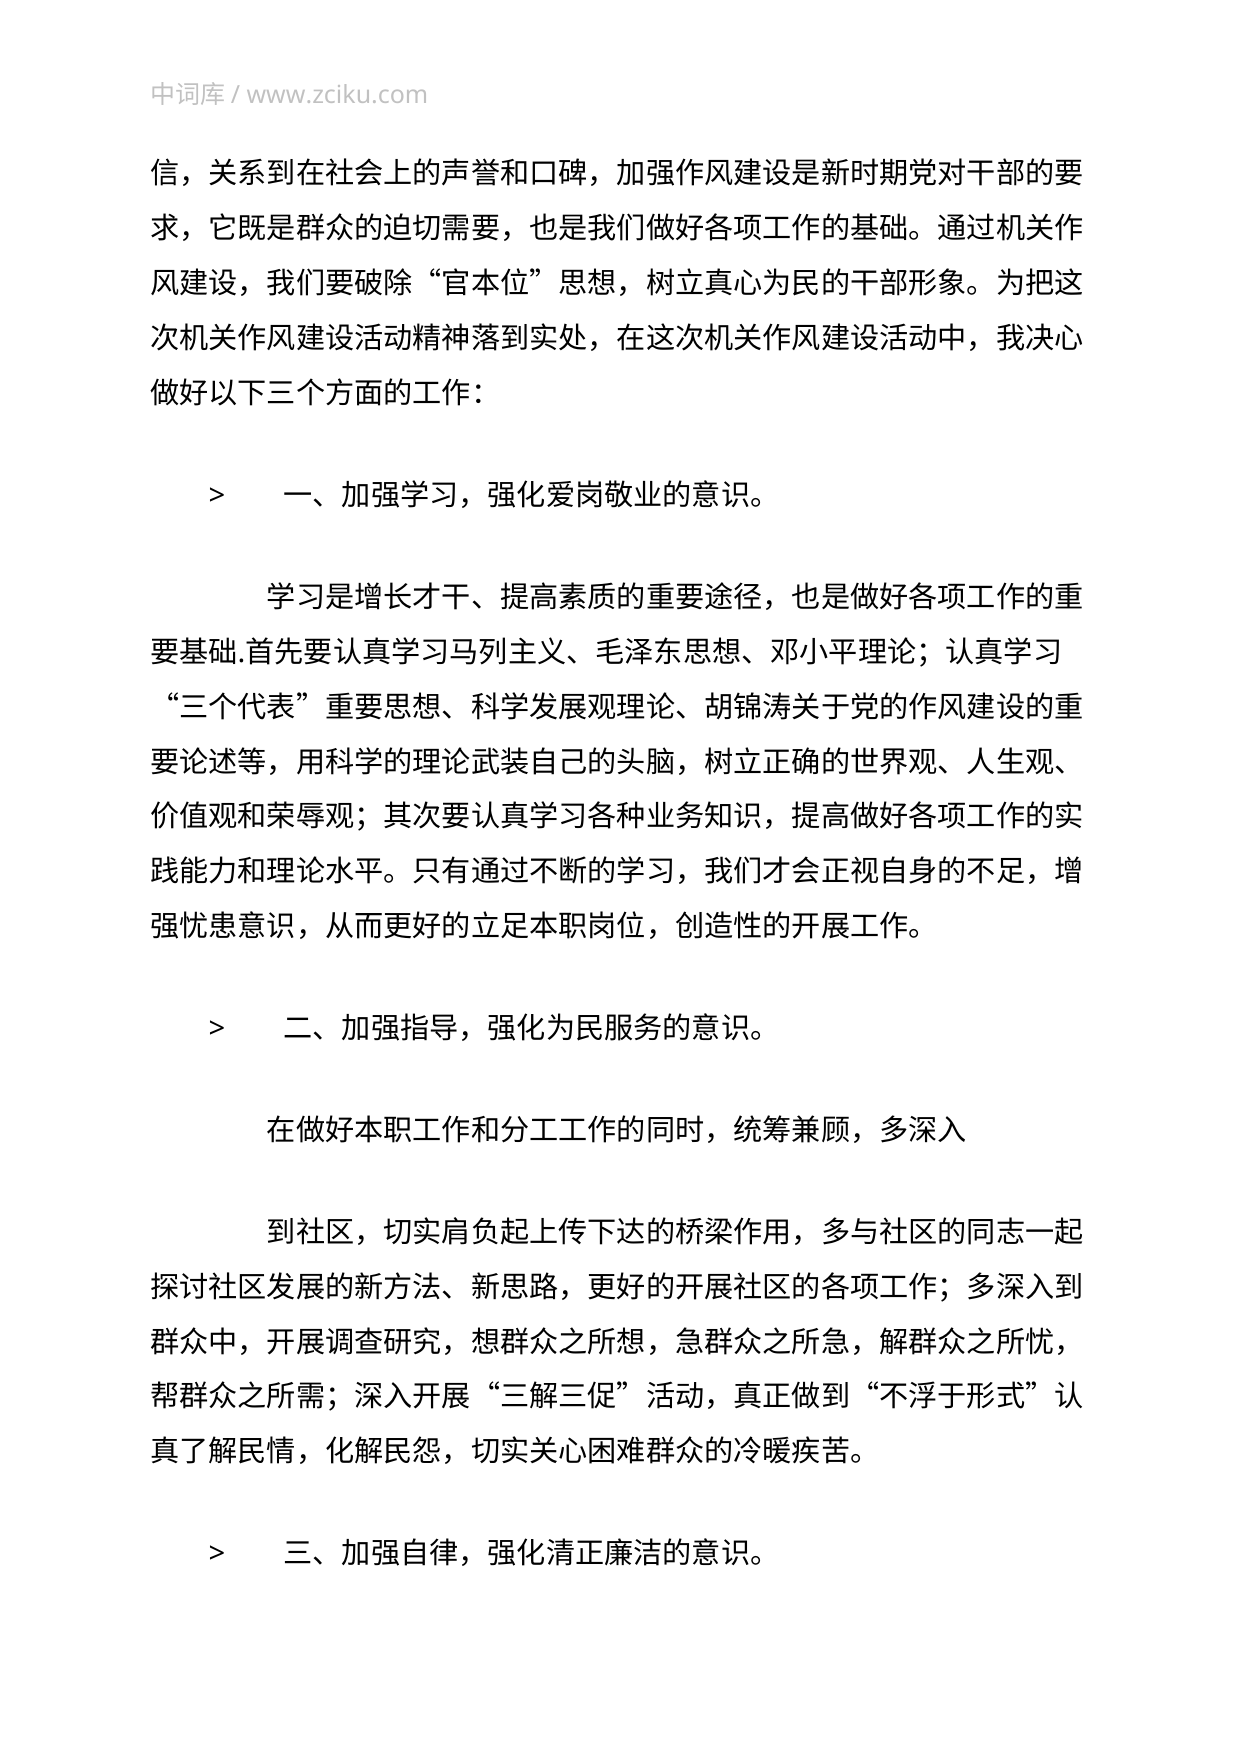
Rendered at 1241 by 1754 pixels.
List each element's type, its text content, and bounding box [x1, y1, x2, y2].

text 学习是增长才干、提高素质的重要途径，也是做好各项工作的重要基础.首先要认真学习马列主义、毛泽东思想、邓小平理论；认真学习“三个代表”重要思想、科学发展观理论、胡锦涛关于党的作风建设的重要论述等，用科学的理论武装自己的头脑，树立正确的世界观、人生观、价值观和荣辱观；其次要认真学习各种业务知识，提高做好各项工作的实践能力和理论水平。只有通过不断的学习，我们才会正视自身的不足，增强忧患意识，从而更好的立足本职岗位，创造性的开展工作。 [150, 573, 1090, 945]
text > 二、加强指导，强化为民服务的意识。 [150, 1004, 1090, 1047]
text 在做好本职工作和分工工作的同时，统筹兼顾，多深入 [150, 1107, 1090, 1149]
text 到社区，切实肩负起上传下达的桥梁作用，多与社区的同志一起探讨社区发展的新方法、新思路，更好的开展社区的各项工作；多深入到群众中，开展调查研究，想群众之所想，急群众之所急，解群众之所忧，帮群众之所需；深入开展“三解三促”活动，真正做到“不浮于形式”认真了解民情，化解民怨，切实关心困难群众的冷暖疾苦。 [150, 1208, 1090, 1470]
text > 三、加强自律，强化清正廉洁的意识。 [150, 1530, 1090, 1572]
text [150, 150, 1090, 412]
text > 一、加强学习，强化爱岗敬业的意识。 [150, 471, 1090, 514]
